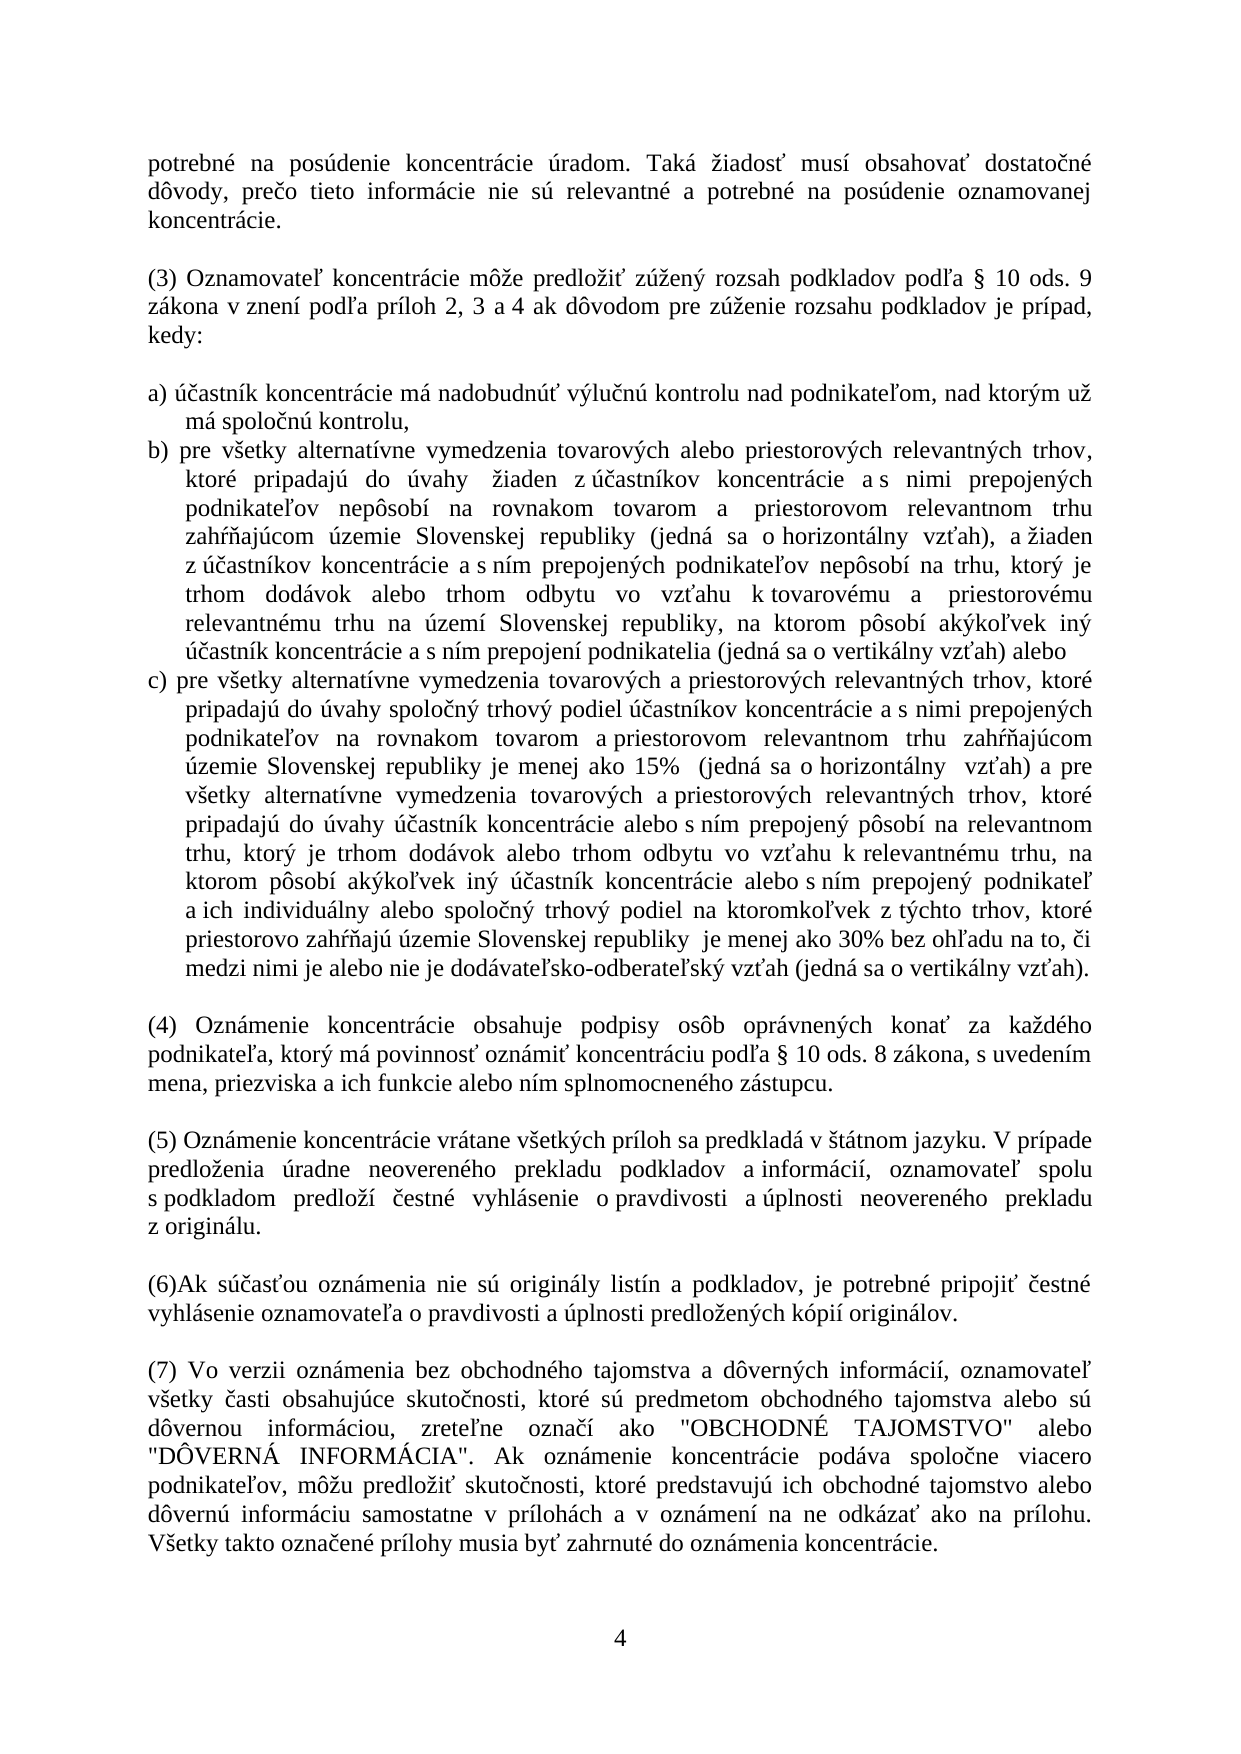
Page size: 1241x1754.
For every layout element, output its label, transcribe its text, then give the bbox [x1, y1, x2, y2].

list a) účastník koncentrácie má nadobudnúť výlučnú kontrolu nad podnikateľom, nad ktorým už má spoločnú kontrolu, [148, 378, 1093, 435]
list c) pre všetky alternatívne vymedzenia tovarových a priestorových relevantných trhov, ktoré pripadajú do úvahy spoločný trhový podiel účastníkov koncentrácie a s nimi prepojených podnikateľov na rovnakom tovarom a priestorovom relevantnom trhu zahŕňajúcom územie Slovenskej republiky je menej ako 15% (jedná sa o horizontálny vzťah) a pre všetky alternatívne vymedzenia tovarových a priestorových relevantných trhov, ktoré pripadajú do úvahy účastník koncentrácie alebo s ním prepojený pôsobí na relevantnom trhu, ktorý je trhom dodávok alebo trhom odbytu vo vzťahu k relevantnému trhu, na ktorom pôsobí akýkoľvek iný účastník koncentrácie alebo s ním prepojený podnikateľ a ich individuálny alebo spoločný trhový podiel na ktoromkoľvek z týchto trhov, ktoré priestorovo zahŕňajú územie Slovenskej republiky je menej ako 30% bez ohľadu na to, či medzi nimi je alebo nie je dodávateľsko-odberateľský vzťah (jedná sa o vertikálny vzťah). [148, 665, 1093, 981]
list (3) Oznamovateľ koncentrácie môže predložiť zúžený rozsah podkladov podľa § 10 ods. 9 zákona v znení podľa príloh 2, 3 a 4 ak dôvodom pre zúženie rozsahu podkladov je prípad, kedy: [148, 263, 1093, 349]
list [148, 148, 1093, 234]
list b) pre všetky alternatívne vymedzenia tovarových alebo priestorových relevantných trhov, ktoré pripadajú do úvahy žiaden z účastníkov koncentrácie a s nimi prepojených podnikateľov nepôsobí na rovnakom tovarom a priestorovom relevantnom trhu zahŕňajúcom územie Slovenskej republiky (jedná sa o horizontálny vzťah), a žiaden z účastníkov koncentrácie a s ním prepojených podnikateľov nepôsobí na trhu, ktorý je trhom dodávok alebo trhom odbytu vo vzťahu k tovarovému a priestorovému relevantnému trhu na území Slovenskej republiky, na ktorom pôsobí akýkoľvek iný účastník koncentrácie a s ním prepojení podnikatelia (jedná sa o vertikálny vzťah) alebo [148, 435, 1093, 665]
list (7) Vo verzii oznámenia bez obchodného tajomstva a dôverných informácií, oznamovateľ všetky časti obsahujúce skutočnosti, ktoré sú predmetom obchodného tajomstva alebo sú dôvernou informáciou, zreteľne označí ako "OBCHODNÉ TAJOMSTVO" alebo "DÔVERNÁ INFORMÁCIA". Ak oznámenie koncentrácie podáva spoločne viacero podnikateľov, môžu predložiť skutočnosti, ktoré predstavujú ich obchodné tajomstvo alebo dôvernú informáciu samostatne v prílohách a v oznámení na ne odkázať ako na prílohu. Všetky takto označené prílohy musia byť zahrnuté do oznámenia koncentrácie. [148, 1355, 1093, 1556]
list (5) Oznámenie koncentrácie vrátane všetkých príloh sa predkladá v štátnom jazyku. V prípade predloženia úradne neovereného prekladu podkladov a informácií, oznamovateľ spolu s podkladom predloží čestné vyhlásenie o pravdivosti a úplnosti neovereného prekladu z originálu. [148, 1125, 1093, 1240]
list (6)Ak súčasťou oznámenia nie sú originály listín a podkladov, je potrebné pripojiť čestné vyhlásenie oznamovateľa o pravdivosti a úplnosti predložených kópií originálov. [148, 1269, 1093, 1326]
list (4) Oznámenie koncentrácie obsahuje podpisy osôb oprávnených konať za každého podnikateľa, ktorý má povinnosť oznámiť koncentráciu podľa § 10 ods. 8 zákona, s uvedením mena, priezviska a ich funkcie alebo ním splnomocneného zástupcu. [148, 1010, 1093, 1096]
